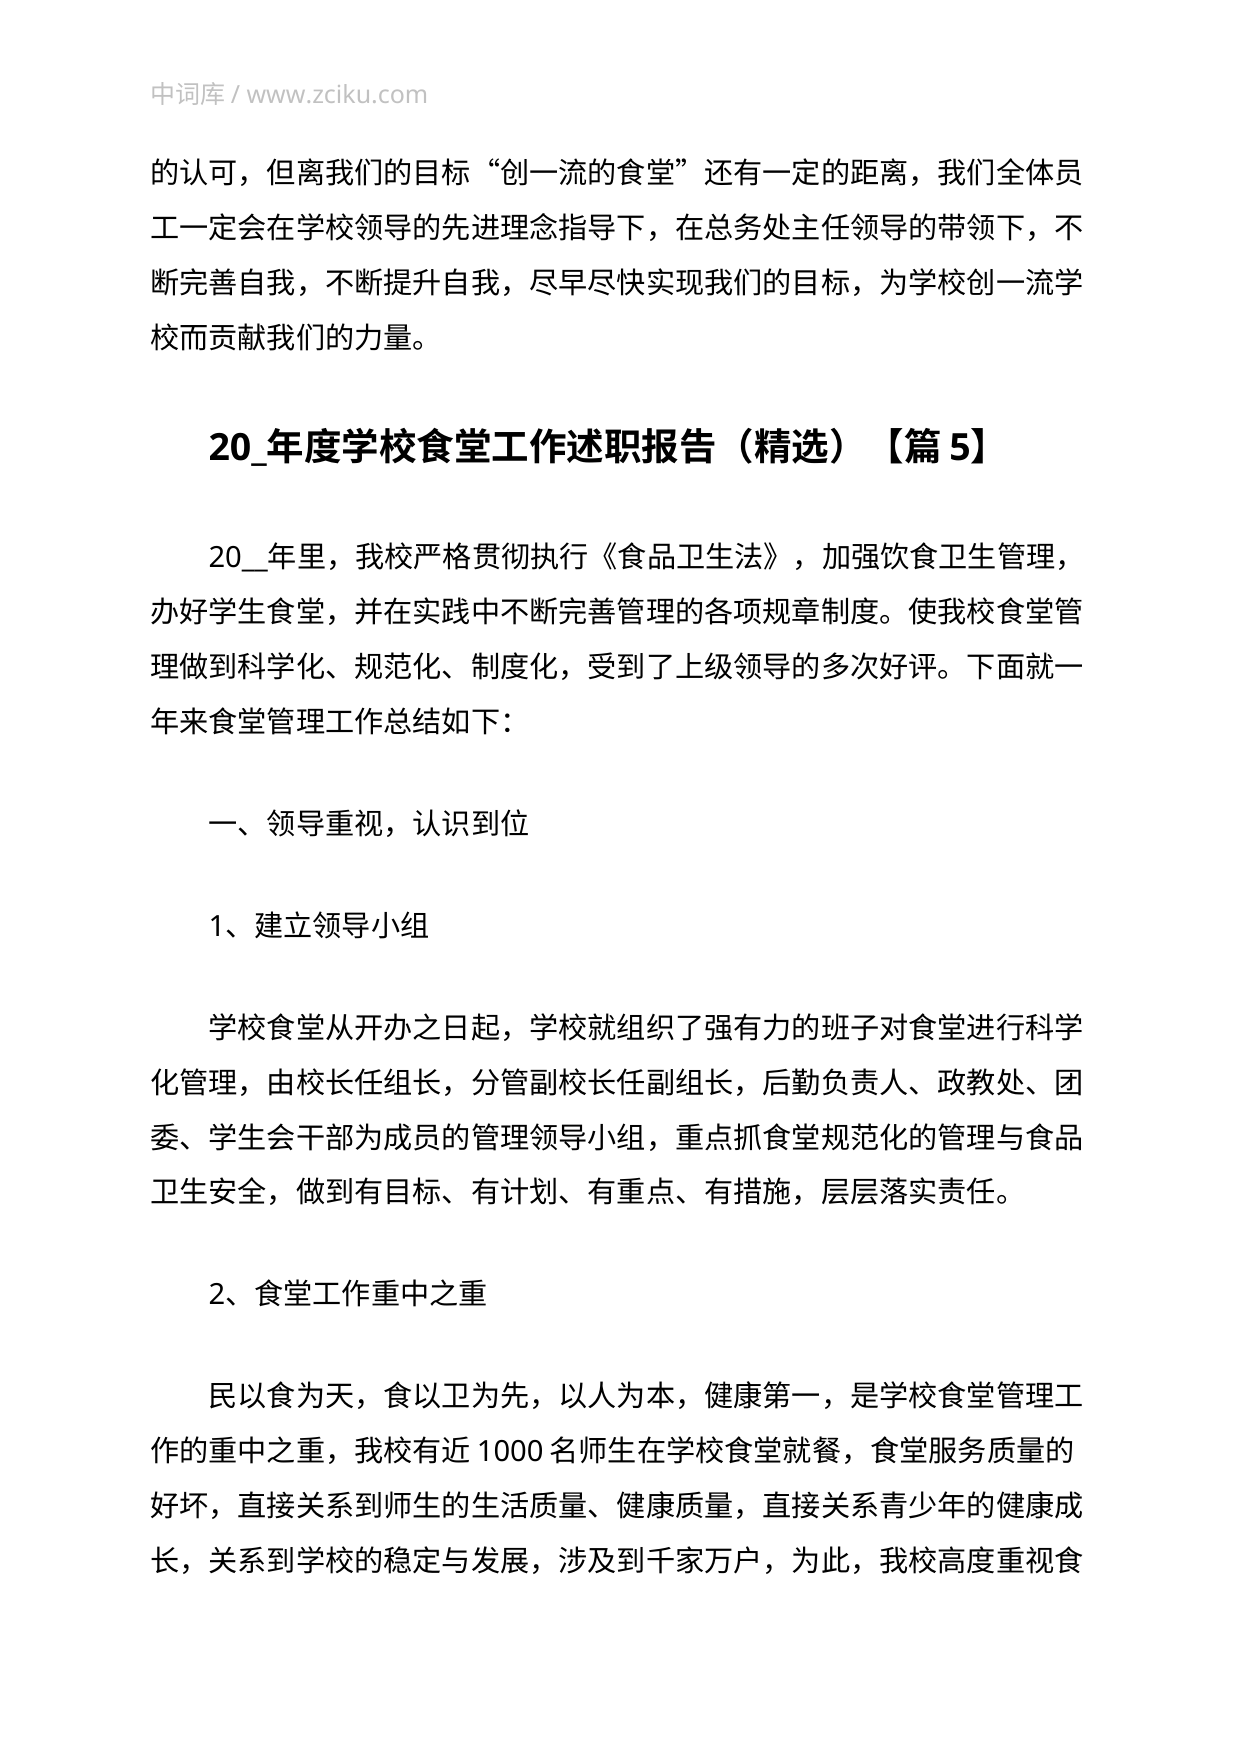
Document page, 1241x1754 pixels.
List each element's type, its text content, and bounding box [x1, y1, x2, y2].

text 20__年里，我校严格贯彻执行《食品卫生法》，加强饮食卫生管理，办好学生食堂，并在实践中不断完善管理的各项规章制度。使我校食堂管理做到科学化、规范化、制度化，受到了上级领导的多次好评。下面就一年来食堂管理工作总结如下： [150, 534, 1090, 741]
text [150, 1373, 1090, 1580]
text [150, 150, 1090, 357]
text 20_年度学校食堂工作述职报告（精选）【篇5】 [150, 416, 1090, 471]
text 1、建立领导小组 [150, 902, 1090, 945]
text 学校食堂从开办之日起，学校就组织了强有力的班子对食堂进行科学化管理，由校长任组长，分管副校长任副组长，后勤负责人、政教处、团委、学生会干部为成员的管理领导小组，重点抓食堂规范化的管理与食品卫生安全，做到有目标、有计划、有重点、有措施，层层落实责任。 [150, 1004, 1090, 1211]
text 一、领导重视，认识到位 [150, 801, 1090, 843]
text 2、食堂工作重中之重 [150, 1271, 1090, 1313]
